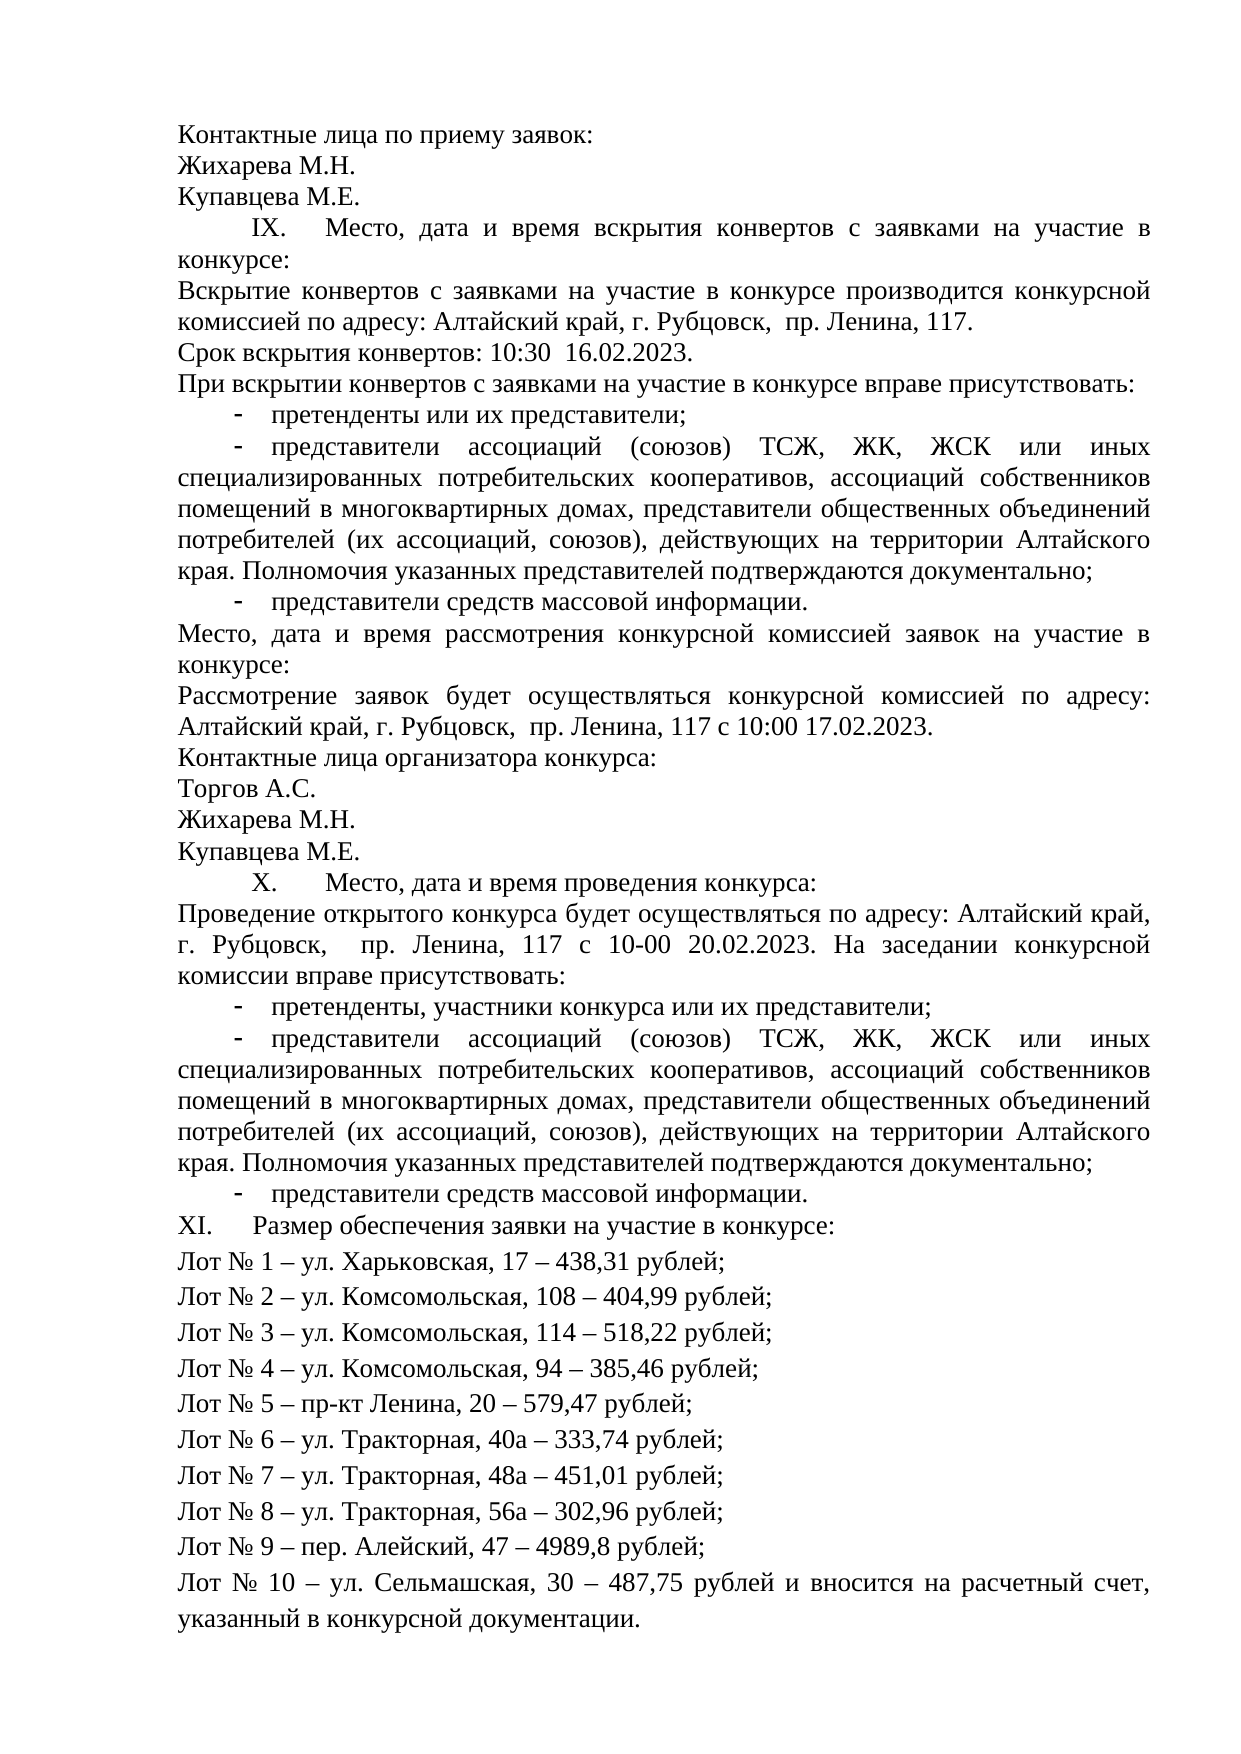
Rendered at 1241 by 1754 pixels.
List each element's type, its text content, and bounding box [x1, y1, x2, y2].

text Рассмотрение заявок будет осуществляться конкурсной комиссией по адресу: Алтайский край, г. Рубцовск, пр. Ленина, 117 с 10:00 17.02.2023. [177, 679, 1152, 741]
text Торгов А.С. [177, 772, 1152, 804]
text Лот № 6 – ул. Тракторная, 40а – 333,74 рублей; [177, 1423, 1152, 1454]
text Лот № 10 – ул. Сельмашская, 30 – 487,75 рублей и вносится на расчетный счет, указанный в конкурсной документации. [177, 1566, 1152, 1633]
list претенденты или их представители; [177, 398, 1152, 430]
text Контактные лица организатора конкурса: [177, 741, 1152, 772]
text Жихарева М.Н. [177, 804, 1152, 835]
text Купавцева М.Е. [177, 835, 1152, 866]
text IX. Место, дата и время вскрытия конвертов с заявками на участие в конкурсе: [177, 212, 1152, 274]
text Лот № 4 – ул. Комсомольская, 94 – 385,46 рублей; [177, 1352, 1152, 1383]
list претенденты, участники конкурса или их представители; [177, 991, 1152, 1022]
text Лот № 1 – ул. Харьковская, 17 – 438,31 рублей; [177, 1244, 1152, 1276]
text Лот № 3 – ул. Комсомольская, 114 – 518,22 рублей; [177, 1316, 1152, 1347]
text Лот № 7 – ул. Тракторная, 48а – 451,01 рублей; [177, 1459, 1152, 1490]
text Лот № 2 – ул. Комсомольская, 108 – 404,99 рублей; [177, 1280, 1152, 1311]
text Жихарева М.Н. [177, 149, 1152, 180]
list представители ассоциаций (союзов) ТСЖ, ЖК, ЖСК или иных специализированных потребительских кооперативов, ассоциаций собственников помещений в многоквартирных домах, представители общественных объединений потребителей (их ассоциаций, союзов), действующих на территории Алтайского края. Полномочия указанных представителей подтверждаются документально; [177, 1022, 1152, 1178]
list представители средств массовой информации. [177, 586, 1152, 617]
list представители средств массовой информации. [177, 1178, 1152, 1209]
text Контактные лица по приему заявок: [177, 118, 1152, 149]
text Место, дата и время рассмотрения конкурсной комиссией заявок на участие в конкурсе: [177, 617, 1152, 679]
text Купавцева М.Е. [177, 180, 1152, 212]
text X. Место, дата и время проведения конкурса: [177, 866, 1152, 897]
text Срок вскрытия конвертов: 10:30 16.02.2023. [177, 336, 1152, 367]
text Лот № 8 – ул. Тракторная, 56а – 302,96 рублей; [177, 1495, 1152, 1526]
text При вскрытии конвертов с заявками на участие в конкурсе вправе присутствовать: [177, 367, 1152, 398]
text Вскрытие конвертов с заявками на участие в конкурсе производится конкурсной комиссией по адресу: Алтайский край, г. Рубцовск, пр. Ленина, 117. [177, 274, 1152, 336]
list представители ассоциаций (союзов) ТСЖ, ЖК, ЖСК или иных специализированных потребительских кооперативов, ассоциаций собственников помещений в многоквартирных домах, представители общественных объединений потребителей (их ассоциаций, союзов), действующих на территории Алтайского края. Полномочия указанных представителей подтверждаются документально; [177, 430, 1152, 586]
text Лот № 5 – пр-кт Ленина, 20 – 579,47 рублей; [177, 1387, 1152, 1419]
list Размер обеспечения заявки на участие в конкурсе: [177, 1209, 1152, 1240]
text Лот № 9 – пер. Алейский, 47 – 4989,8 рублей; [177, 1530, 1152, 1562]
text Проведение открытого конкурса будет осуществляться по адресу: Алтайский край, г. Рубцовск, пр. Ленина, 117 с 10-00 20.02.2023. На заседании конкурсной комиссии вправе присутствовать: [177, 897, 1152, 991]
